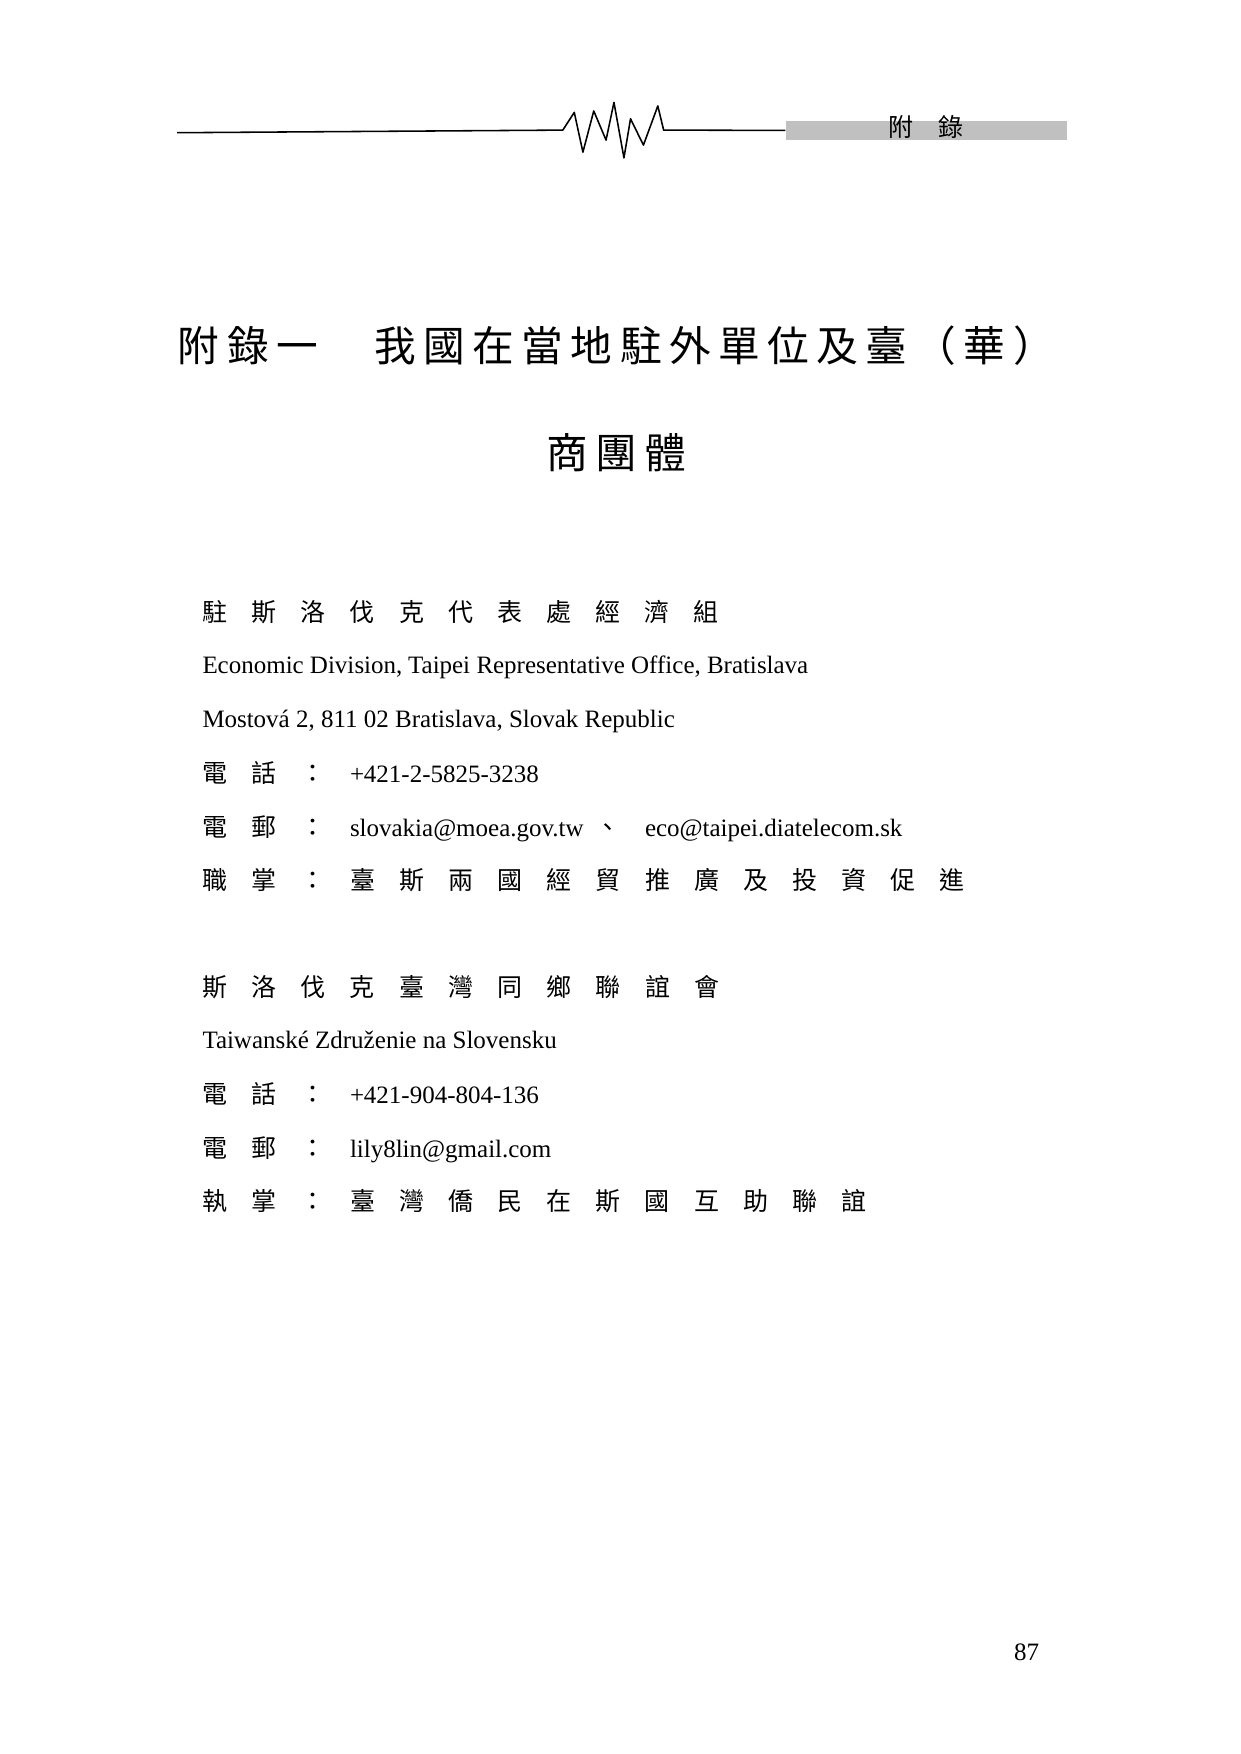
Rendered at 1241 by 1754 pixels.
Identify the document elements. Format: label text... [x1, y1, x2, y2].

text Taiwanské Združenie na Slovensku [202, 1013, 1063, 1066]
text Economic Division, Taipei Representative Office, Bratislava [202, 638, 1063, 691]
text 斯洛伐克臺灣同鄉聯誼會 [202, 959, 1063, 1013]
text 電話：+421-2-5825-3238 [202, 745, 1063, 798]
text 附錄一 我國在當地駐外單位及臺（華）商團體 [178, 290, 1063, 504]
text Mostová 2, 811 02 Bratislava, Slovak Republic [202, 691, 1063, 745]
text 電郵：lily8lin@gmail.com [202, 1120, 1063, 1173]
text 職掌：臺斯兩國經貿推廣及投資促進 [202, 852, 1063, 906]
text 駐斯洛伐克代表處經濟組 [202, 584, 1063, 638]
text 電郵：slovakia@moea.gov.tw、eco@taipei.diatelecom.sk [202, 798, 1063, 852]
text 執掌：臺灣僑民在斯國互助聯誼 [202, 1173, 1063, 1227]
text 電話：+421-904-804-136 [202, 1066, 1063, 1120]
